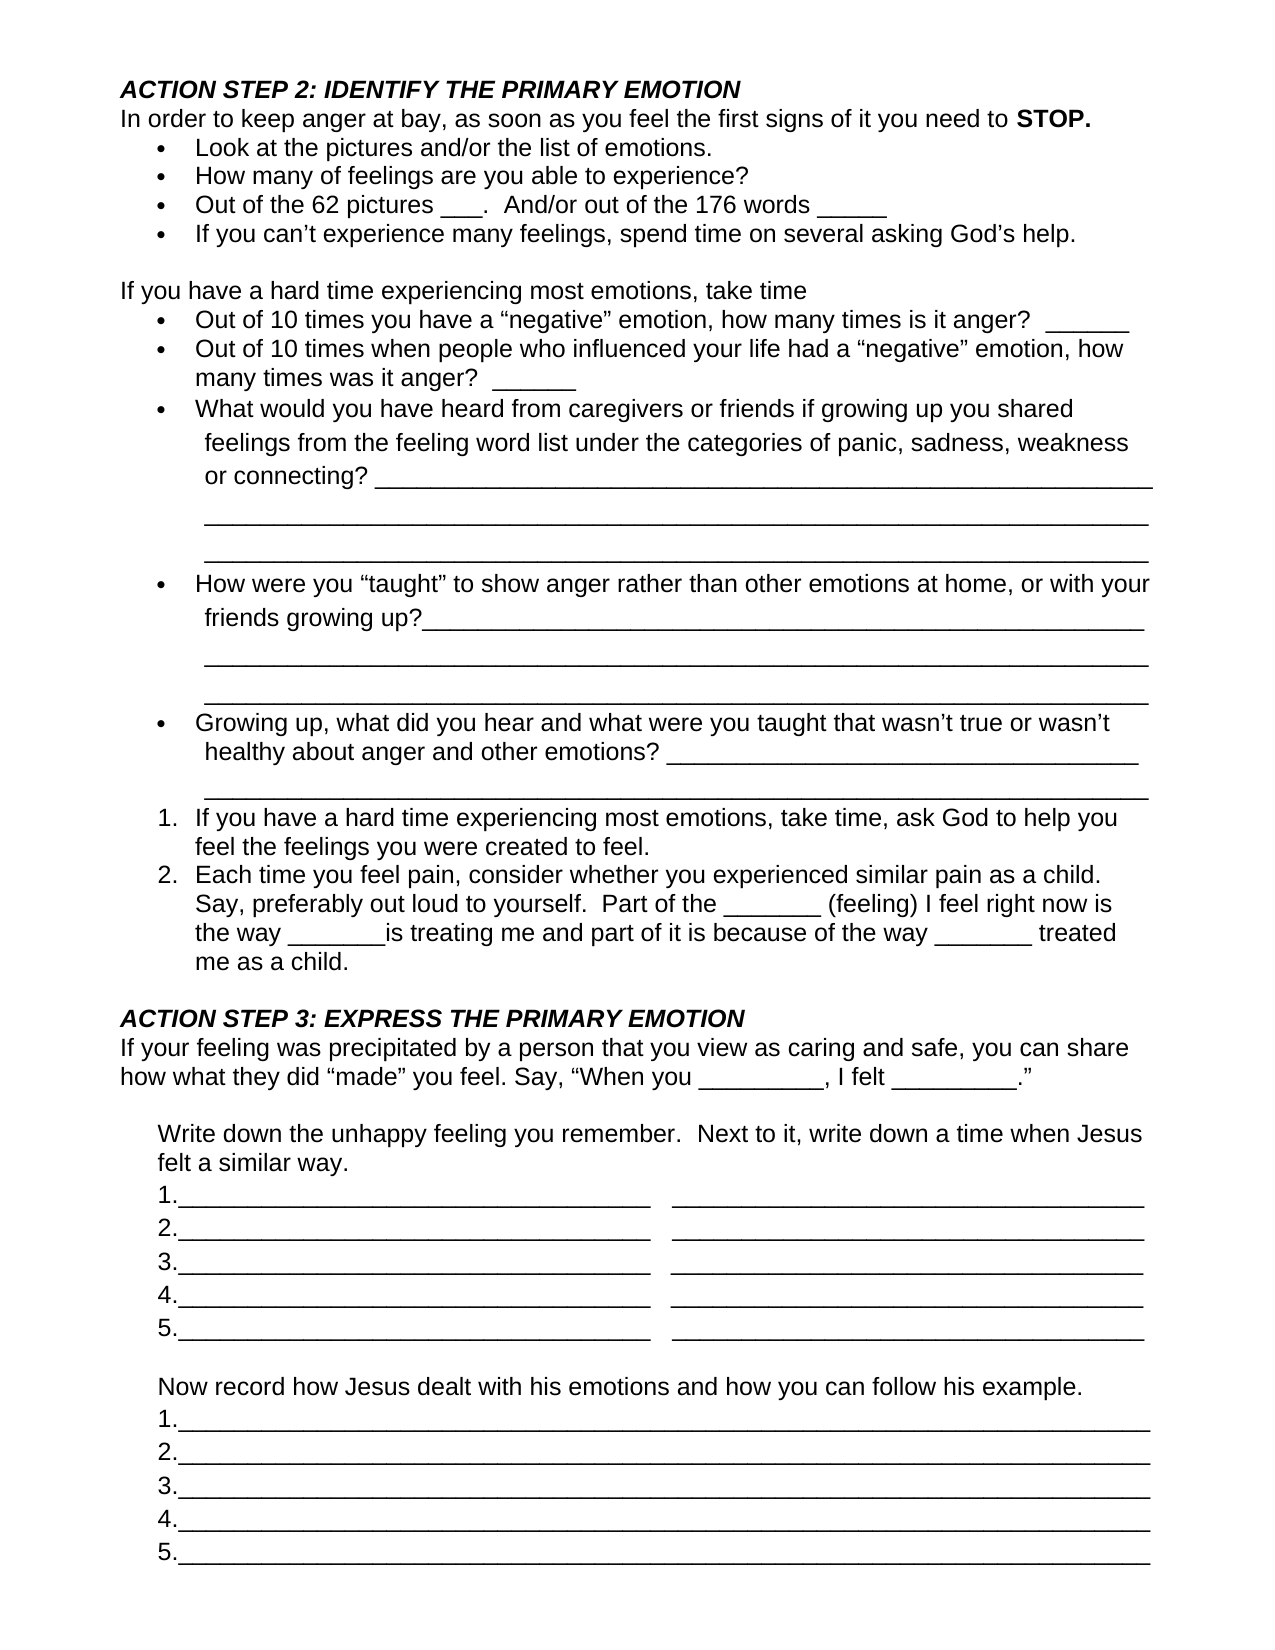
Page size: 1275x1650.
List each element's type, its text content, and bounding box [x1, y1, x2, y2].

list Out of 10 times you have a “negative” emotion, how many times is it anger? ______ [157, 305, 1155, 334]
text 5.______________________________________________________________________ [157, 1534, 1155, 1567]
text ________________________________________________________________________________________________________________________________________ [204, 491, 1155, 566]
text 5.__________________________________ __________________________________ [157, 1310, 1155, 1343]
list Out of 10 times when people who influenced your life had a “negative” emotion, how many times was it anger? ______ [157, 334, 1155, 391]
text ACTION STEP 2: IDENTIFY THE PRIMARY EMOTION [120, 75, 1155, 104]
text Write down the unhappy feeling you remember. Next to it, write down a time when Jesus felt a similar way. [157, 1119, 1155, 1177]
text ____________________________________________________________________ [204, 765, 1155, 803]
list If you can’t experience many feelings, spend time on several asking God’s help. [157, 219, 1092, 247]
list If you have a hard time experiencing most emotions, take time, ask God to help you feel the feelings you were created to feel. [157, 803, 1155, 860]
text In order to keep anger at bay, as soon as you feel the first signs of it you need to STOP. [120, 104, 1155, 132]
text 1.__________________________________ __________________________________ 2.__________________________________ __________________________________ 3.__________________________________ __________________________________ [157, 1177, 1155, 1277]
text 1.______________________________________________________________________ [157, 1401, 1155, 1434]
text ACTION STEP 3: EXPRESS THE PRIMARY EMOTION [120, 1004, 1155, 1033]
text 2.______________________________________________________________________ [157, 1434, 1155, 1467]
text Now record how Jesus dealt with his emotions and how you can follow his example. [157, 1372, 1155, 1401]
list Each time you feel pain, consider whether you experienced similar pain as a child. Say, preferably out loud to yourself. Part of the _______ (feeling) I feel right now is the way _______is treating me and part of it is because of the way _______ treated me as a child. [157, 860, 1155, 975]
text 4.______________________________________________________________________ [157, 1501, 1155, 1534]
list Out of the 62 pictures ___. And/or out of the 176 words _____ [157, 190, 1092, 219]
text 4.__________________________________ __________________________________ [157, 1277, 1155, 1310]
text 3.______________________________________________________________________ [157, 1467, 1155, 1501]
text ________________________________________________________________________________________________________________________________________ [204, 633, 1155, 708]
text If your feeling was precipitated by a person that you view as caring and safe, you can share how what they did “made” you feel. Say, “When you _________, I felt _________.” [120, 1033, 1155, 1090]
list Look at the pictures and/or the list of emotions. [157, 132, 1092, 161]
list How were you “taught” to show anger rather than other emotions at home, or with your friends growing up?____________________________________________________ [157, 566, 1155, 633]
list What would you have heard from caregivers or friends if growing up you shared feelings from the feeling word list under the categories of panic, sadness, weakness or connecting? ________________________________________________________ [157, 391, 1155, 491]
list Growing up, what did you hear and what were you taught that wasn’t true or wasn’t healthy about anger and other emotions? __________________________________ [157, 708, 1155, 765]
text If you have a hard time experiencing most emotions, take time [120, 276, 1155, 305]
list How many of feelings are you able to experience? [157, 161, 1092, 190]
